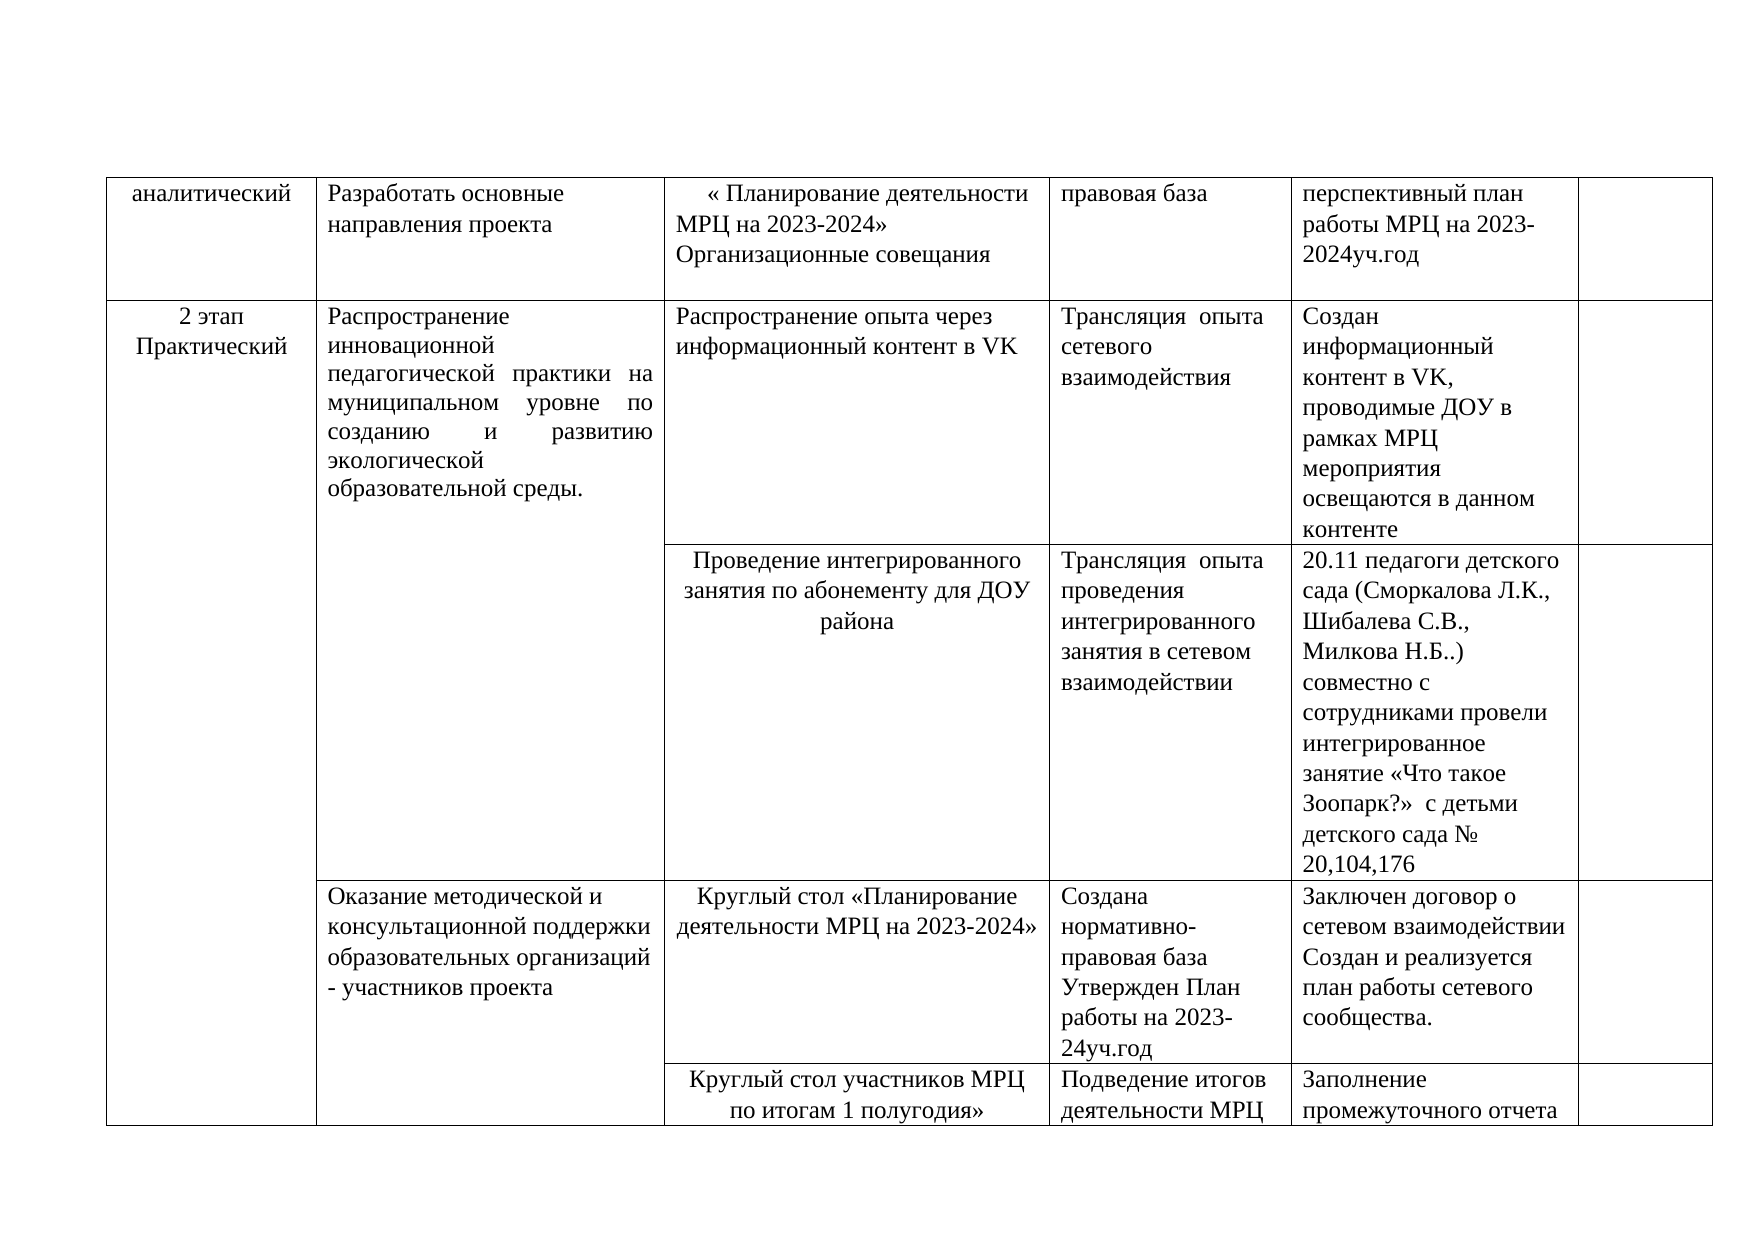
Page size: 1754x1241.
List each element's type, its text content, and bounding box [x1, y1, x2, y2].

table_cell [1579, 545, 1712, 880]
table_cell 20.11 педагоги детского сада (Сморкалова Л.К., Шибалева С.В., Милкова Н.Б..) совместно с сотрудниками провели интегрированное занятие «Что такое Зоопарк?» с детьми детского сада № 20,104,176 [1292, 545, 1578, 880]
table_cell Проведение интегрированного занятия по абонементу для ДОУ района [665, 545, 1049, 880]
table_cell Распространение опыта через информационный контент в VK [665, 301, 1049, 544]
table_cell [107, 178, 316, 300]
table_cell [665, 178, 1049, 300]
table_cell Трансляция опыта проведения интегрированного занятия в сетевом взаимодействии [1050, 545, 1291, 880]
table_cell [1579, 881, 1712, 1063]
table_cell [1292, 178, 1578, 300]
table_cell [1579, 301, 1712, 544]
table_cell Создан информационный контент в VK, проводимые ДОУ в рамках МРЦ мероприятия освещаются в данном контенте [1292, 301, 1578, 544]
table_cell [1050, 1064, 1291, 1125]
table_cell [317, 178, 664, 300]
table_cell Оказание методической и консультационной поддержки образовательных организаций - участников проекта [317, 881, 664, 1125]
table_cell Создана нормативно-правовая база Утвержден План работы на 2023-24уч.год [1050, 881, 1291, 1063]
table_cell Круглый стол «Планирование деятельности МРЦ на 2023-2024» [665, 881, 1049, 1063]
table_cell 2 этап Практический [107, 301, 316, 1125]
table_cell Заключен договор о сетевом взаимодействии Создан и реализуется план работы сетевого сообщества. [1292, 881, 1578, 1063]
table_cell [1050, 178, 1291, 300]
table_cell [1579, 178, 1712, 300]
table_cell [665, 1064, 1049, 1125]
table_cell Трансляция опыта сетевого взаимодействия [1050, 301, 1291, 544]
table_cell Распространение инновационной педагогической практики на муниципальном уровне по созданию и развитию экологической образовательной среды. [317, 301, 664, 880]
table_cell [1579, 1064, 1712, 1125]
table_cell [1292, 1064, 1578, 1125]
